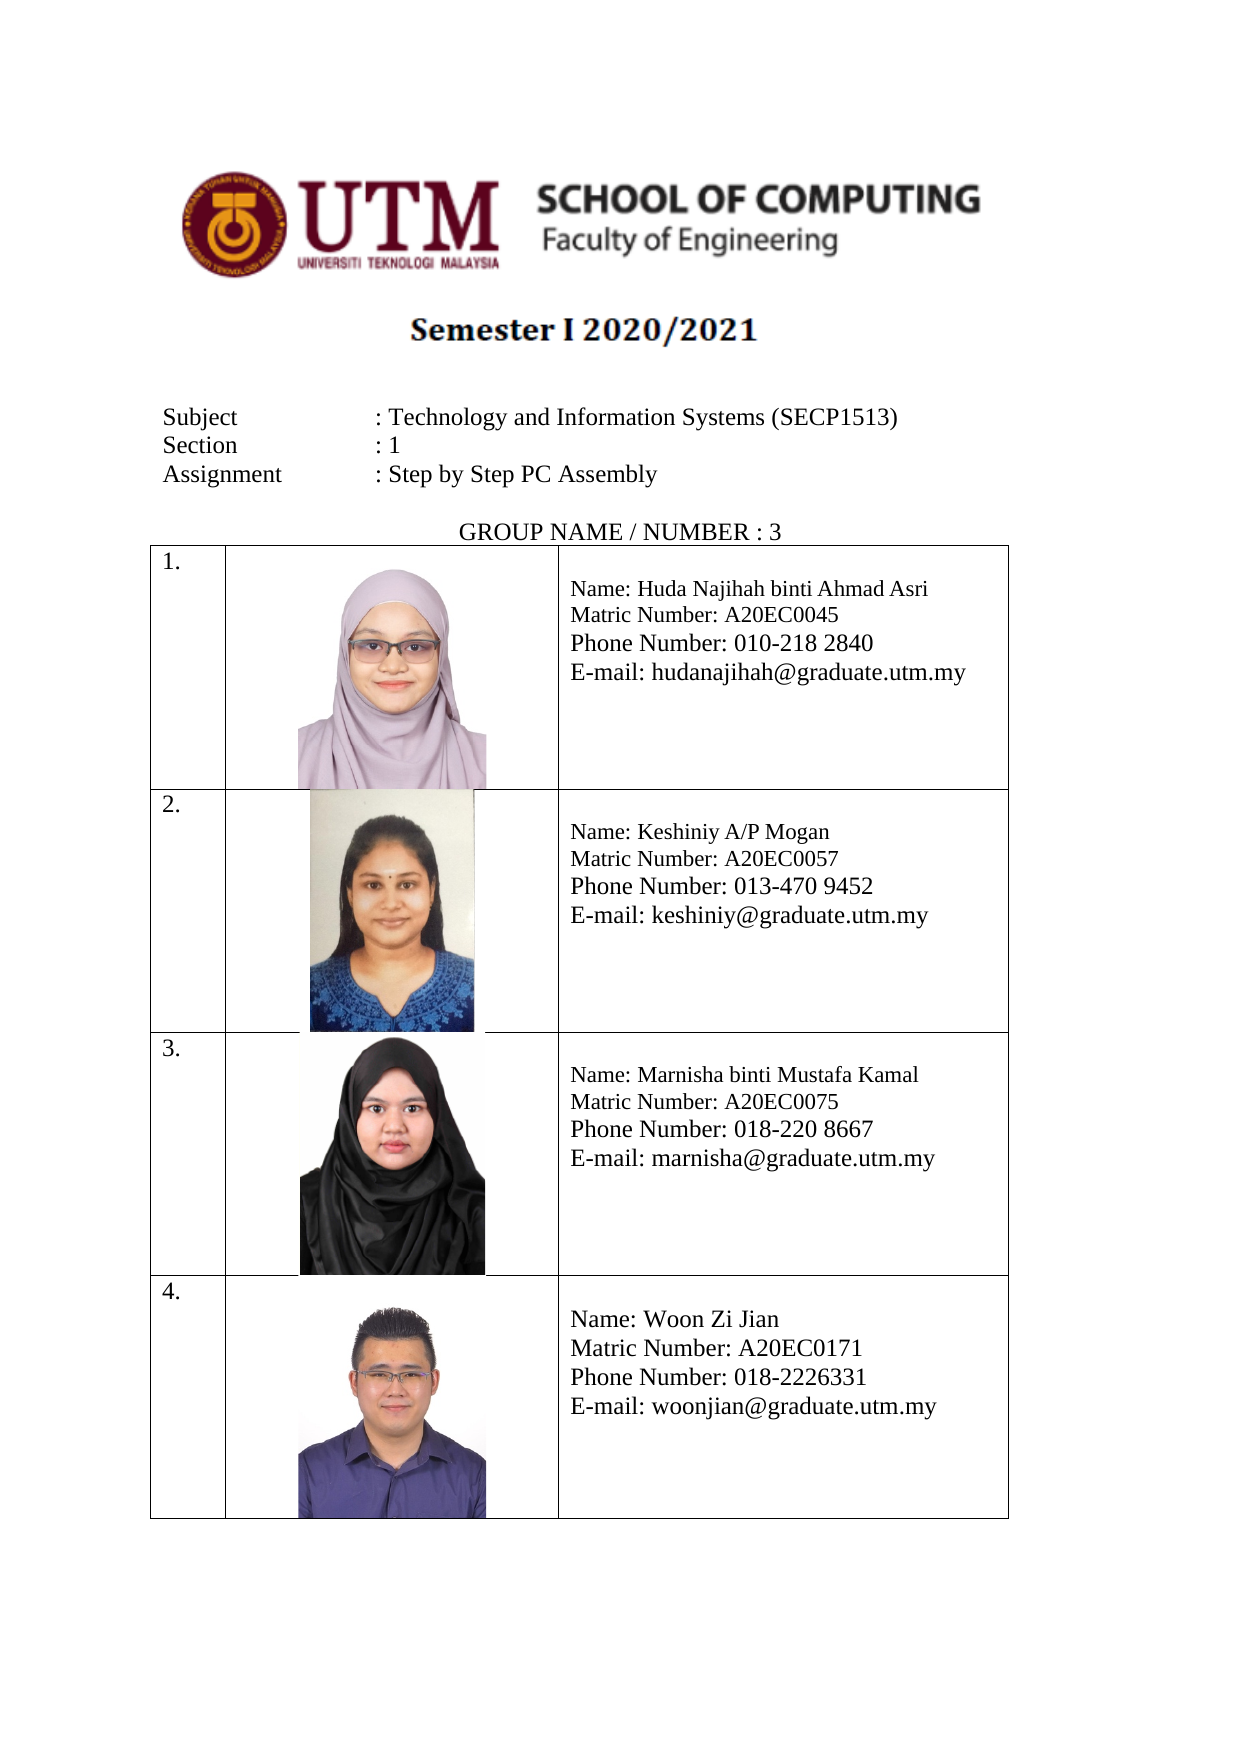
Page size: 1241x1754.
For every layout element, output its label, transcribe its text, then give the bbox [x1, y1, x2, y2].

text Assignment : Step by Step PC Assembly [150, 459, 1090, 488]
table_cell Name: Marnisha binti Mustafa Kamal Matric Number: A20EC0075 Phone Number: 018-220 8667 E-mail: marnisha@graduate.utm.my [559, 1033, 1008, 1275]
table_cell Name: Woon Zi Jian Matric Number: A20EC0171 Phone Number: 018-2226331 E-mail: woonjian@graduate.utm.my [559, 1276, 1008, 1518]
table_header 1. [151, 546, 225, 788]
table_header [226, 546, 298, 788]
text Section : 1 [150, 430, 1090, 459]
table_cell [475, 790, 558, 1032]
table_header [487, 546, 558, 788]
picture [150, 150, 1016, 373]
table_cell [226, 1033, 299, 1275]
table_cell 2. [151, 790, 225, 1032]
text GROUP NAME / NUMBER : 3 [150, 517, 1090, 545]
table_cell 3. [151, 1033, 225, 1275]
text Subject : Technology and Information Systems (SECP1513) [150, 402, 1090, 430]
table_cell [486, 1033, 558, 1275]
picture [298, 546, 487, 1518]
table_cell [487, 1276, 558, 1518]
table_cell Name: Keshiniy A/P Mogan Matric Number: A20EC0057 Phone Number: 013-470 9452 E-mail: keshiniy@graduate.utm.my [559, 790, 1008, 1032]
table_cell 4. [151, 1276, 225, 1518]
table_header Name: Huda Najihah binti Ahmad Asri Matric Number: A20EC0045 Phone Number: 010-218 2840 E-mail: hudanajihah@graduate.utm.my [559, 546, 1008, 788]
table_cell [226, 1276, 298, 1518]
table_cell [226, 790, 310, 1032]
